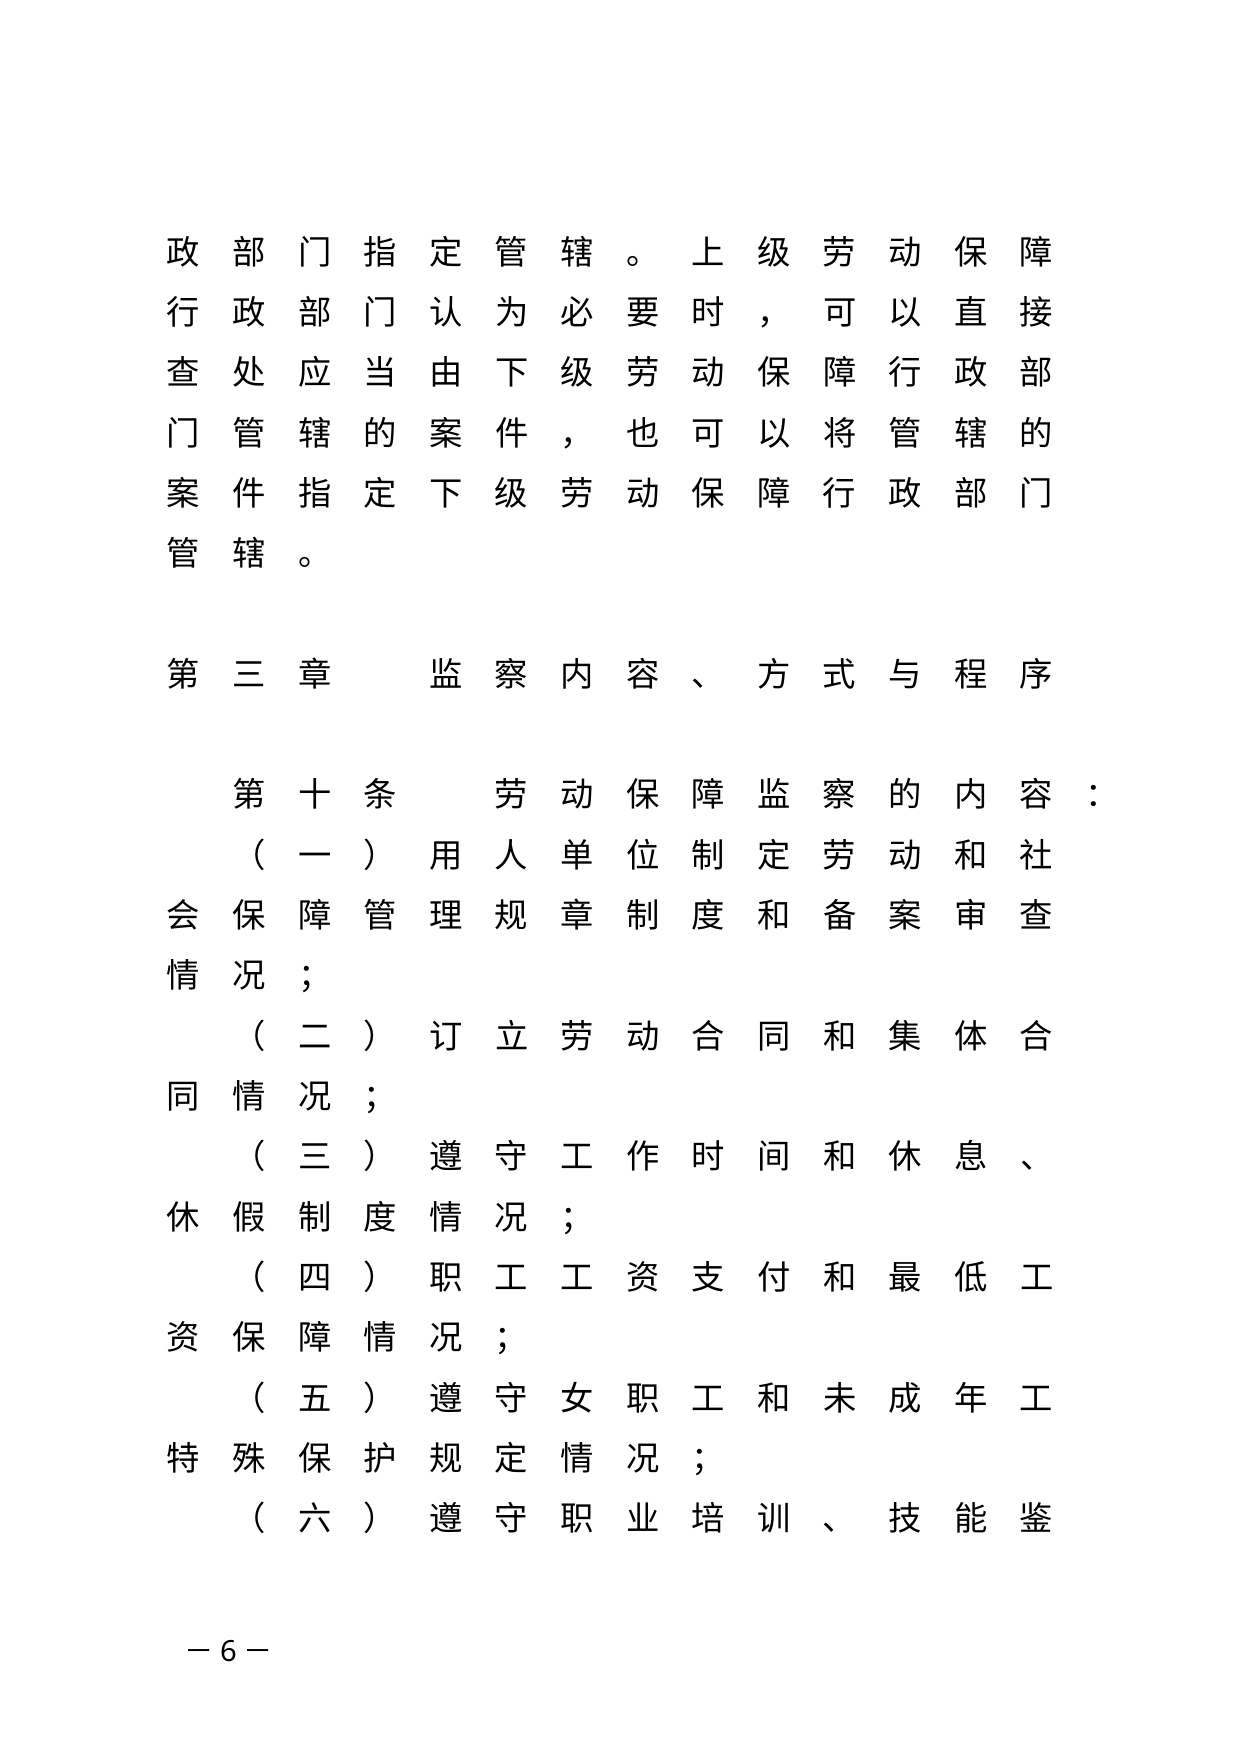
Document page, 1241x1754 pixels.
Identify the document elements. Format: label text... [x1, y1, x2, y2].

text （五）遵守女职工和未成年工特殊保护规定情况； [167, 1365, 1085, 1486]
text 第十条 劳动保障监察的内容： [167, 762, 1085, 823]
text （一）用人单位制定劳动和社会保障管理规章制度和备案审查情况； [167, 823, 1085, 1003]
text （三）遵守工作时间和休息、休假制度情况； [167, 1124, 1085, 1245]
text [167, 1486, 1085, 1546]
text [167, 219, 1085, 581]
text （四）职工工资支付和最低工资保障情况； [167, 1245, 1085, 1365]
text （二）订立劳动合同和集体合同情况； [167, 1003, 1085, 1124]
text 第三章 监察内容、方式与程序 [167, 642, 1085, 702]
